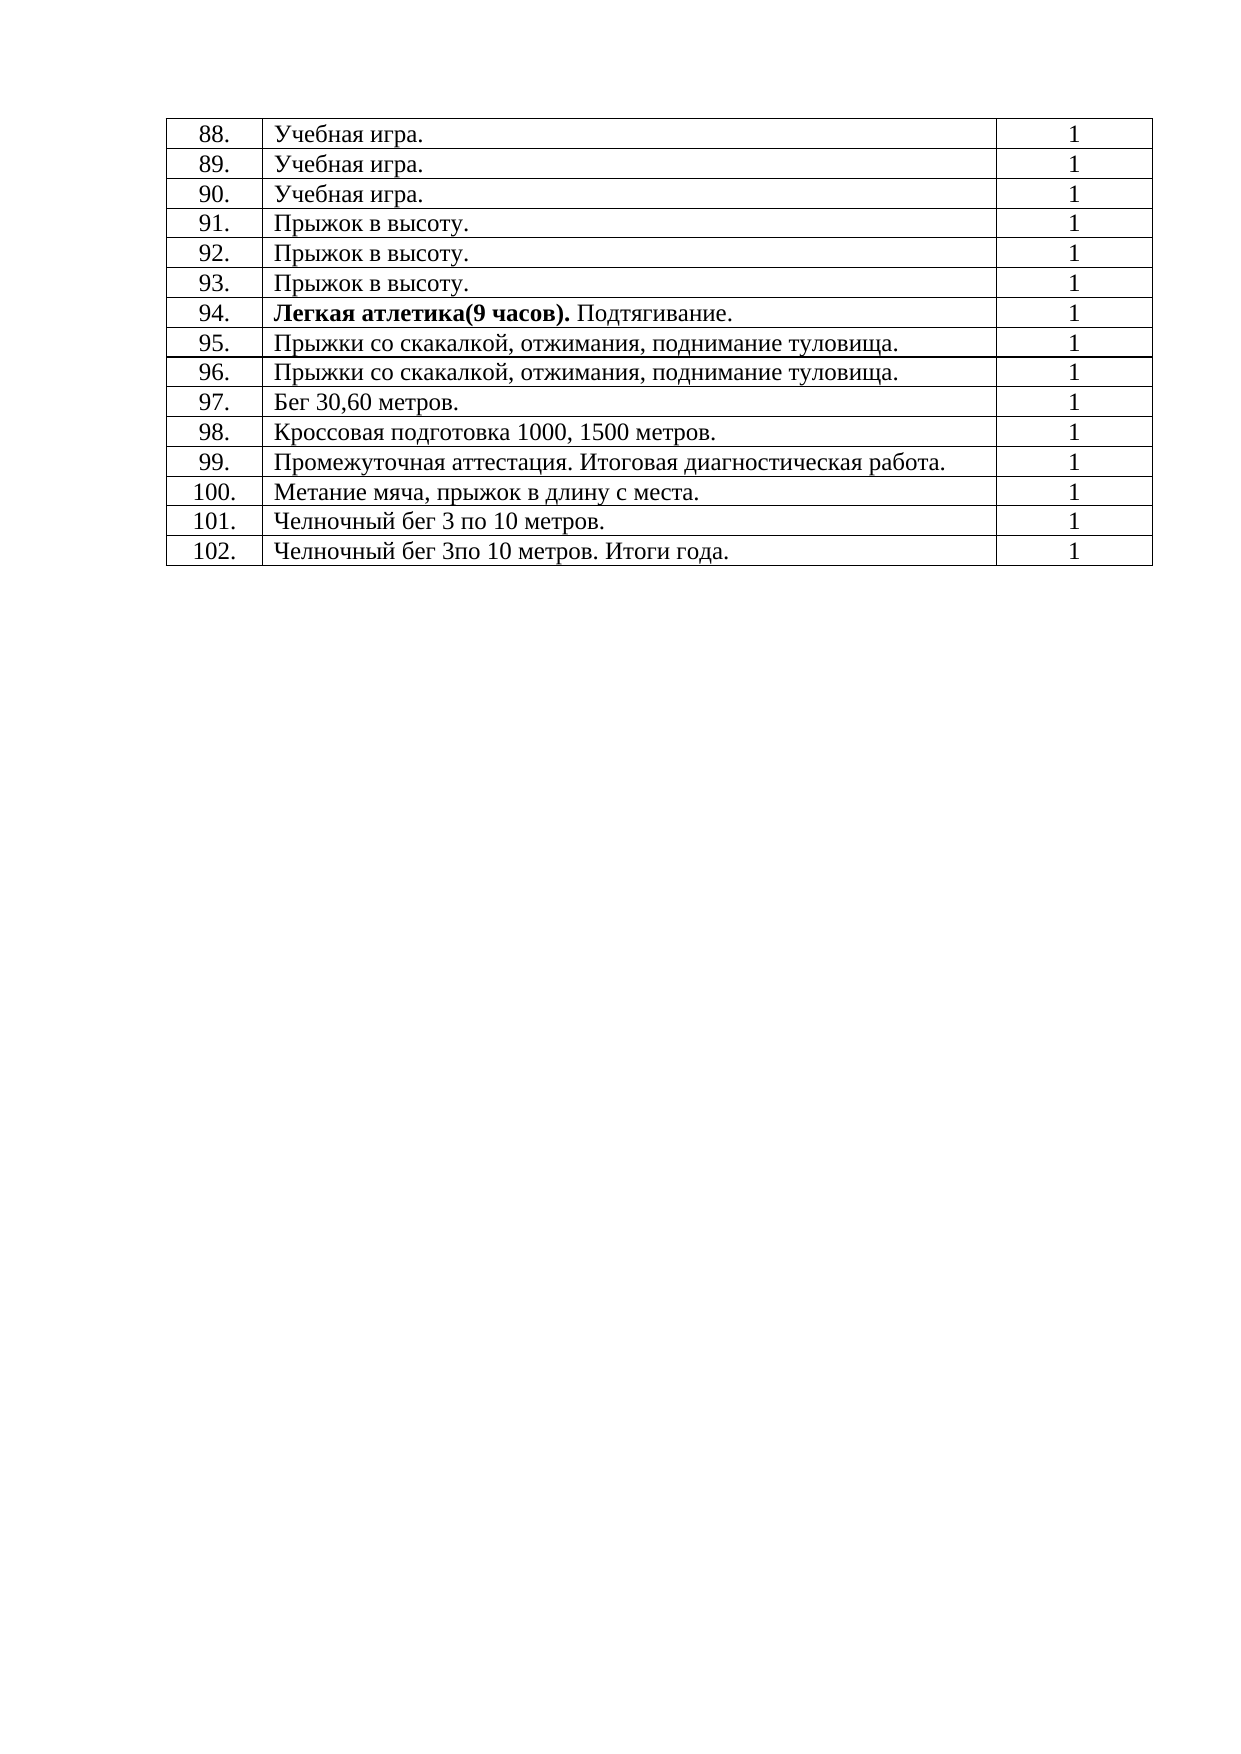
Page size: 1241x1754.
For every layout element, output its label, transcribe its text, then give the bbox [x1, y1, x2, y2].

table_cell 1 [997, 506, 1152, 535]
table_cell 1 [997, 119, 1152, 148]
table_cell Челночный бег 3 по 10 метров. [263, 506, 996, 535]
table_cell 1 [997, 447, 1152, 476]
table_cell 92. [167, 238, 262, 267]
table_cell 1 [997, 209, 1152, 237]
table_cell Прыжок в высоту. [263, 209, 996, 237]
table_cell 89. [167, 149, 262, 178]
table_cell Прыжок в высоту. [263, 238, 996, 267]
table_cell Легкая атлетика(9 часов). Подтягивание. [263, 298, 996, 327]
table_cell Бег 30,60 метров. [263, 387, 996, 416]
table_cell 1 [997, 298, 1152, 327]
table_cell Кроссовая подготовка 1000, 1500 метров. [263, 417, 996, 446]
table_cell Прыжки со скакалкой, отжимания, поднимание туловища. [263, 328, 996, 356]
table_cell 99. [167, 447, 262, 476]
table_cell 1 [997, 179, 1152, 207]
table_cell 98. [167, 417, 262, 446]
table_cell Метание мяча, прыжок в длину с места. [263, 477, 996, 505]
table_cell 1 [997, 238, 1152, 267]
table_cell Прыжки со скакалкой, отжимания, поднимание туловища. [263, 358, 996, 386]
table_cell 1 [997, 358, 1152, 386]
table_cell Учебная игра. [263, 119, 996, 148]
table_cell 91. [167, 209, 262, 237]
table_cell 93. [167, 268, 262, 297]
table_cell Прыжок в высоту. [263, 268, 996, 297]
table_cell 95. [167, 328, 262, 356]
table_cell 1 [997, 536, 1152, 565]
table_cell 97. [167, 387, 262, 416]
table_cell Промежуточная аттестация. Итоговая диагностическая работа. [263, 447, 996, 476]
table_cell 1 [997, 328, 1152, 356]
table_cell 88. [167, 119, 262, 148]
table_cell 1 [997, 417, 1152, 446]
table_cell 102. [167, 536, 262, 565]
table_cell Челночный бег 3по 10 метров. Итоги года. [263, 536, 996, 565]
table_cell Учебная игра. [263, 179, 996, 207]
table_cell 1 [997, 268, 1152, 297]
table_cell 1 [997, 477, 1152, 505]
table_cell 94. [167, 298, 262, 327]
table_cell 1 [997, 149, 1152, 178]
table_cell Учебная игра. [263, 149, 996, 178]
table_cell 96. [167, 358, 262, 386]
table_cell 90. [167, 179, 262, 207]
table_cell 1 [997, 387, 1152, 416]
table_cell 101. [167, 506, 262, 535]
table_cell 100. [167, 477, 262, 505]
